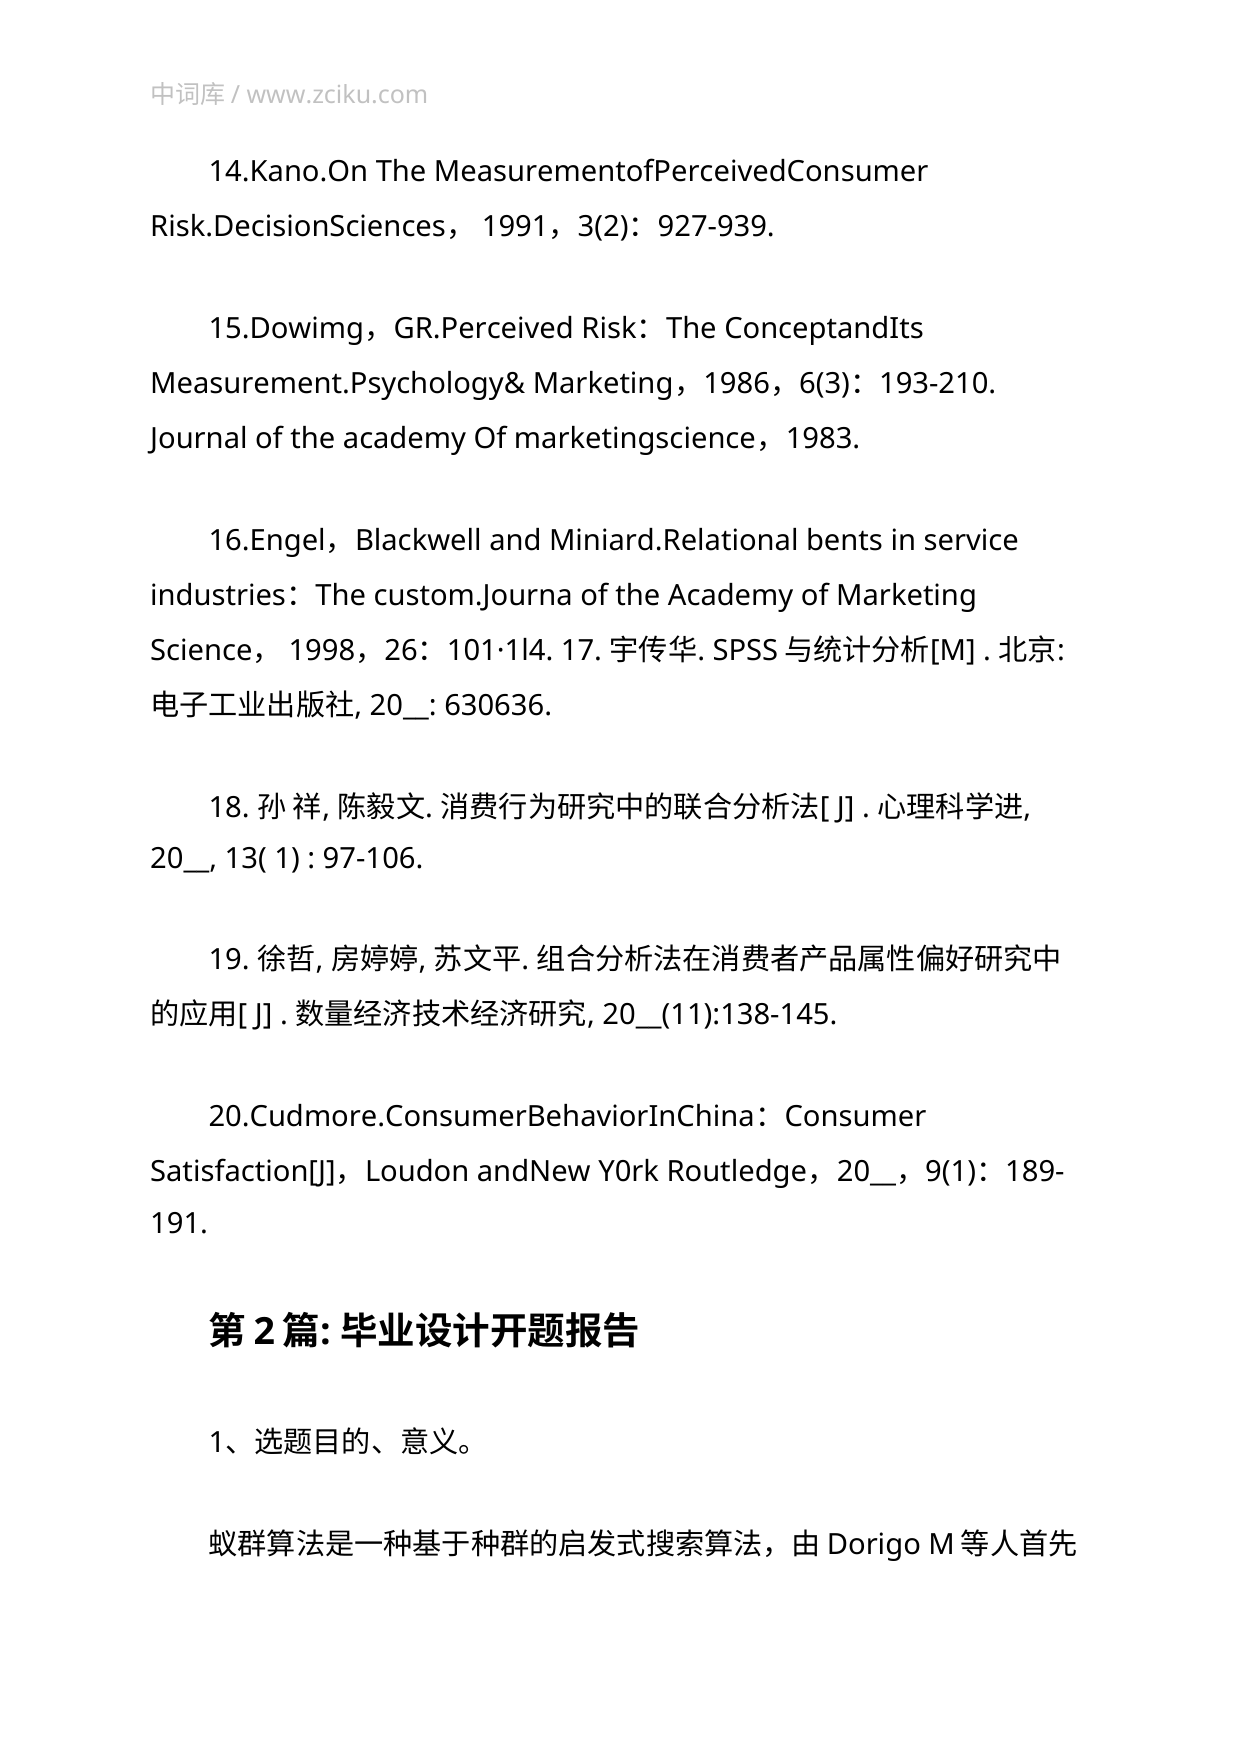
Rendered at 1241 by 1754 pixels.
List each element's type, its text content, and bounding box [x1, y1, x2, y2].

text 16.Engel，Blackwell and Miniard.Relational bents in service industries：The custom.Journa of the Academy of Marketing Science， 1998，26：101·1l4. 17. 宇传华. SPSS与统计分析[M] . 北京: 电子工业出版社, 20__: 630636. [150, 516, 1090, 724]
text 18. 孙 祥, 陈毅文. 消费行为研究中的联合分析法[ J] . 心理科学进, 20__, 13( 1) : 97-106. [150, 783, 1090, 877]
text 15.Dowimg，GR.Perceived Risk：The ConceptandIts Measurement.Psychology& Marketing，1986，6(3)：193-210. Journal of the academy Of marketingscience，1983. [150, 304, 1090, 457]
text 第2篇: 毕业设计开题报告 [150, 1301, 1090, 1355]
text 19. 徐哲, 房婷婷, 苏文平. 组合分析法在消费者产品属性偏好研究中的应用[ J] . 数量经济技术经济研究, 20__(11):138-145. [150, 936, 1090, 1033]
text 20.Cudmore.ConsumerBehaviorInChina：Consumer Satisfaction[J]，Loudon andNew Y0rk Routledge，20__，9(1)：189-191. [150, 1093, 1090, 1242]
text 1、选题目的、意义。 [150, 1418, 1090, 1461]
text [150, 1520, 1090, 1563]
text 14.Kano.On The MeasurementofPerceivedConsumer Risk.DecisionSciences， 1991，3(2)：927-939. [150, 150, 1090, 245]
